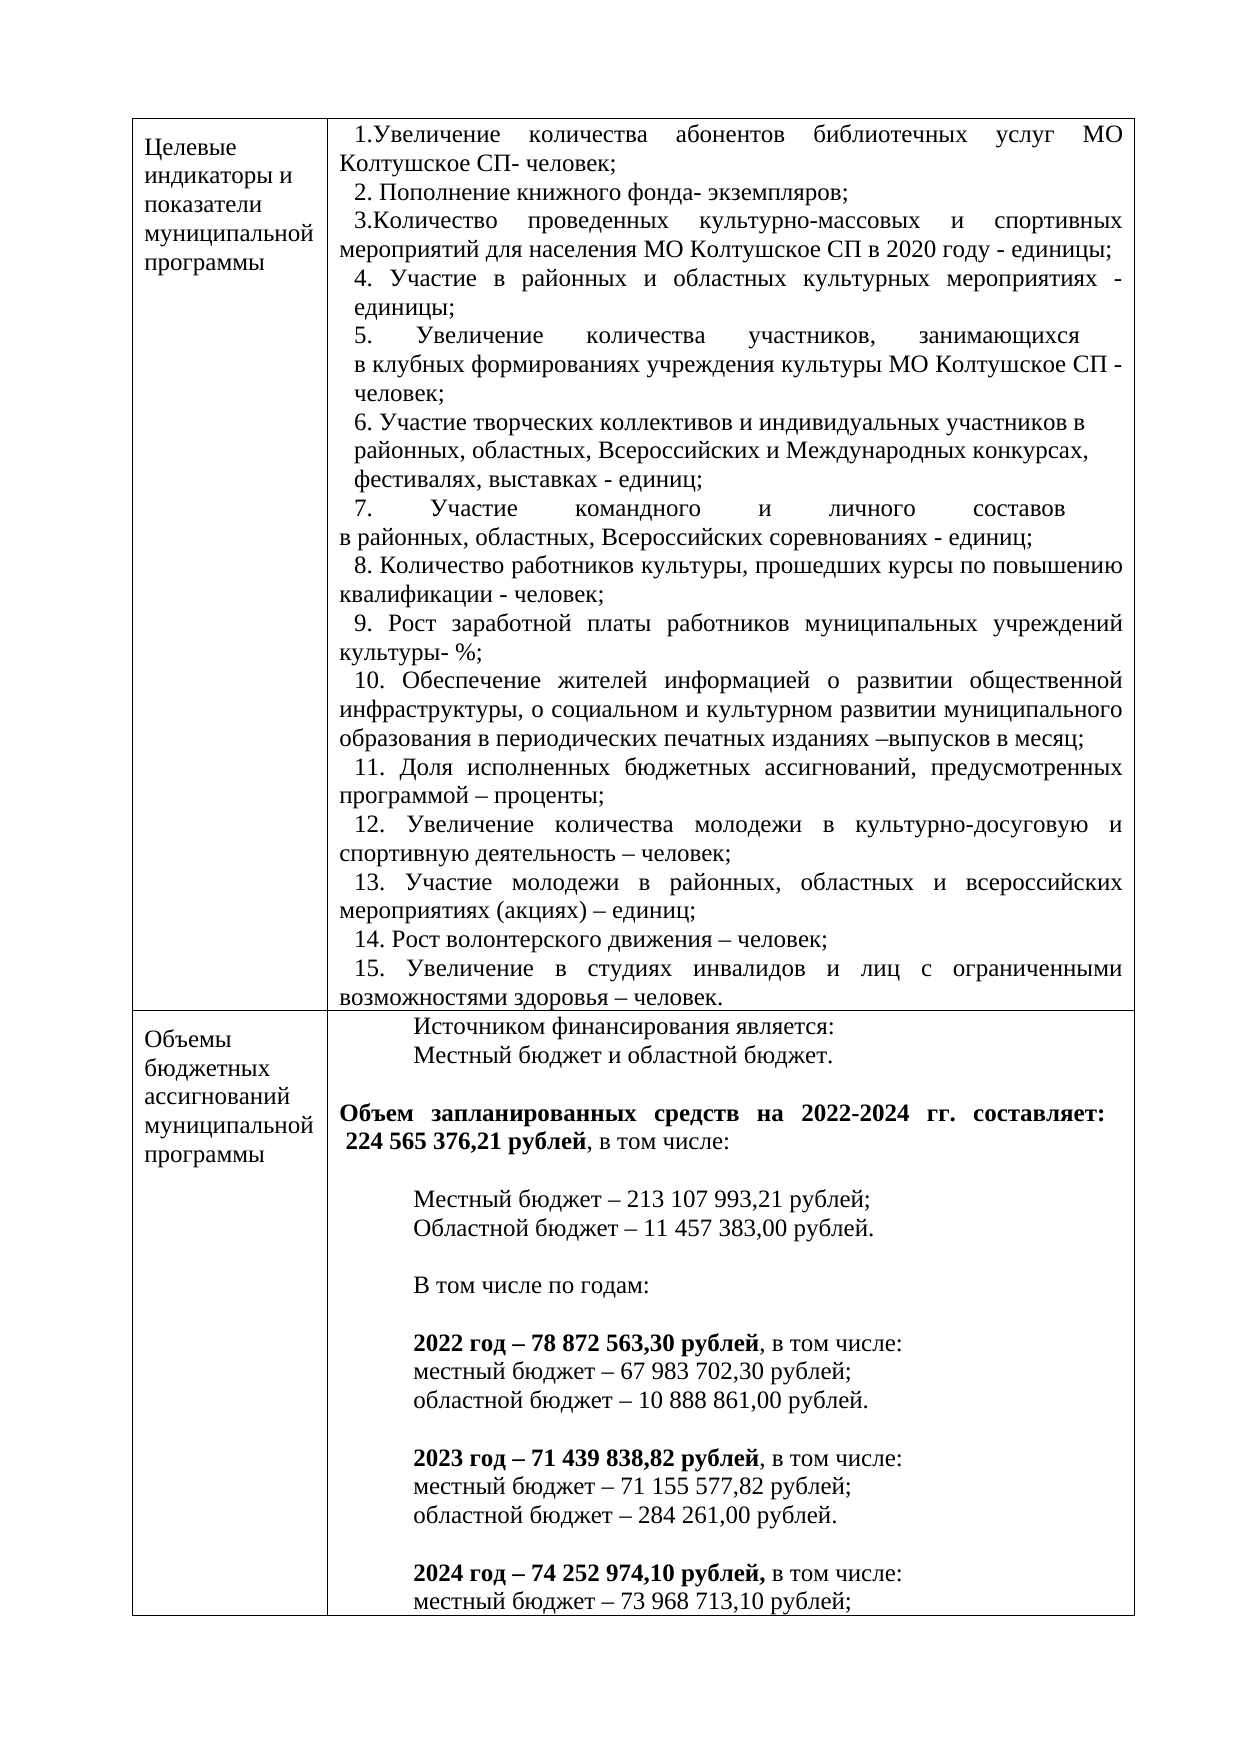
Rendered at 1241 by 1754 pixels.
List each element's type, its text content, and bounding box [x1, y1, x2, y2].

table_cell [328, 1011, 1134, 1615]
table_cell Целевые индикаторы и показатели муниципальной программы [133, 119, 327, 1010]
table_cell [133, 1011, 327, 1615]
table_cell 1.Увеличение количества абонентов библиотечных услуг МО Колтушское СП- человек; 2. Пополнение книжного фонда- экземпляров; 3.Количество проведенных культурно-массовых и спортивных мероприятий для населения МО Колтушское СП в 2020 году - единицы; 4. Участие в районных и областных культурных мероприятиях - единицы; 5. Увеличение количества участников, занимающихся в клубных формированиях учреждения культуры МО Колтушское СП -человек; 6. Участие творческих коллективов и индивидуальных участников в районных, областных, Всероссийских и Международных конкурсах, фестивалях, выставках - единиц; 7. Участие командного и личного составов в районных, областных, Всероссийских соревнованиях - единиц; 8. Количество работников культуры, прошедших курсы по повышению квалификации - человек; 9. Рост заработной платы работников муниципальных учреждений культуры- %; 10. Обеспечение жителей информацией о развитии общественной инфраструктуры, о социальном и культурном развитии муниципального образования в периодических печатных изданиях –выпусков в месяц; 11. Доля исполненных бюджетных ассигнований, предусмотренных программой – проценты; 12. Увеличение количества молодежи в культурно-досуговую и спортивную деятельность – человек; 13. Участие молодежи в районных, областных и всероссийских мероприятиях (акциях) – единиц; 14. Рост волонтерского движения – человек; 15. Увеличение в студиях инвалидов и лиц с ограниченными возможностями здоровья – человек. [328, 119, 1134, 1010]
